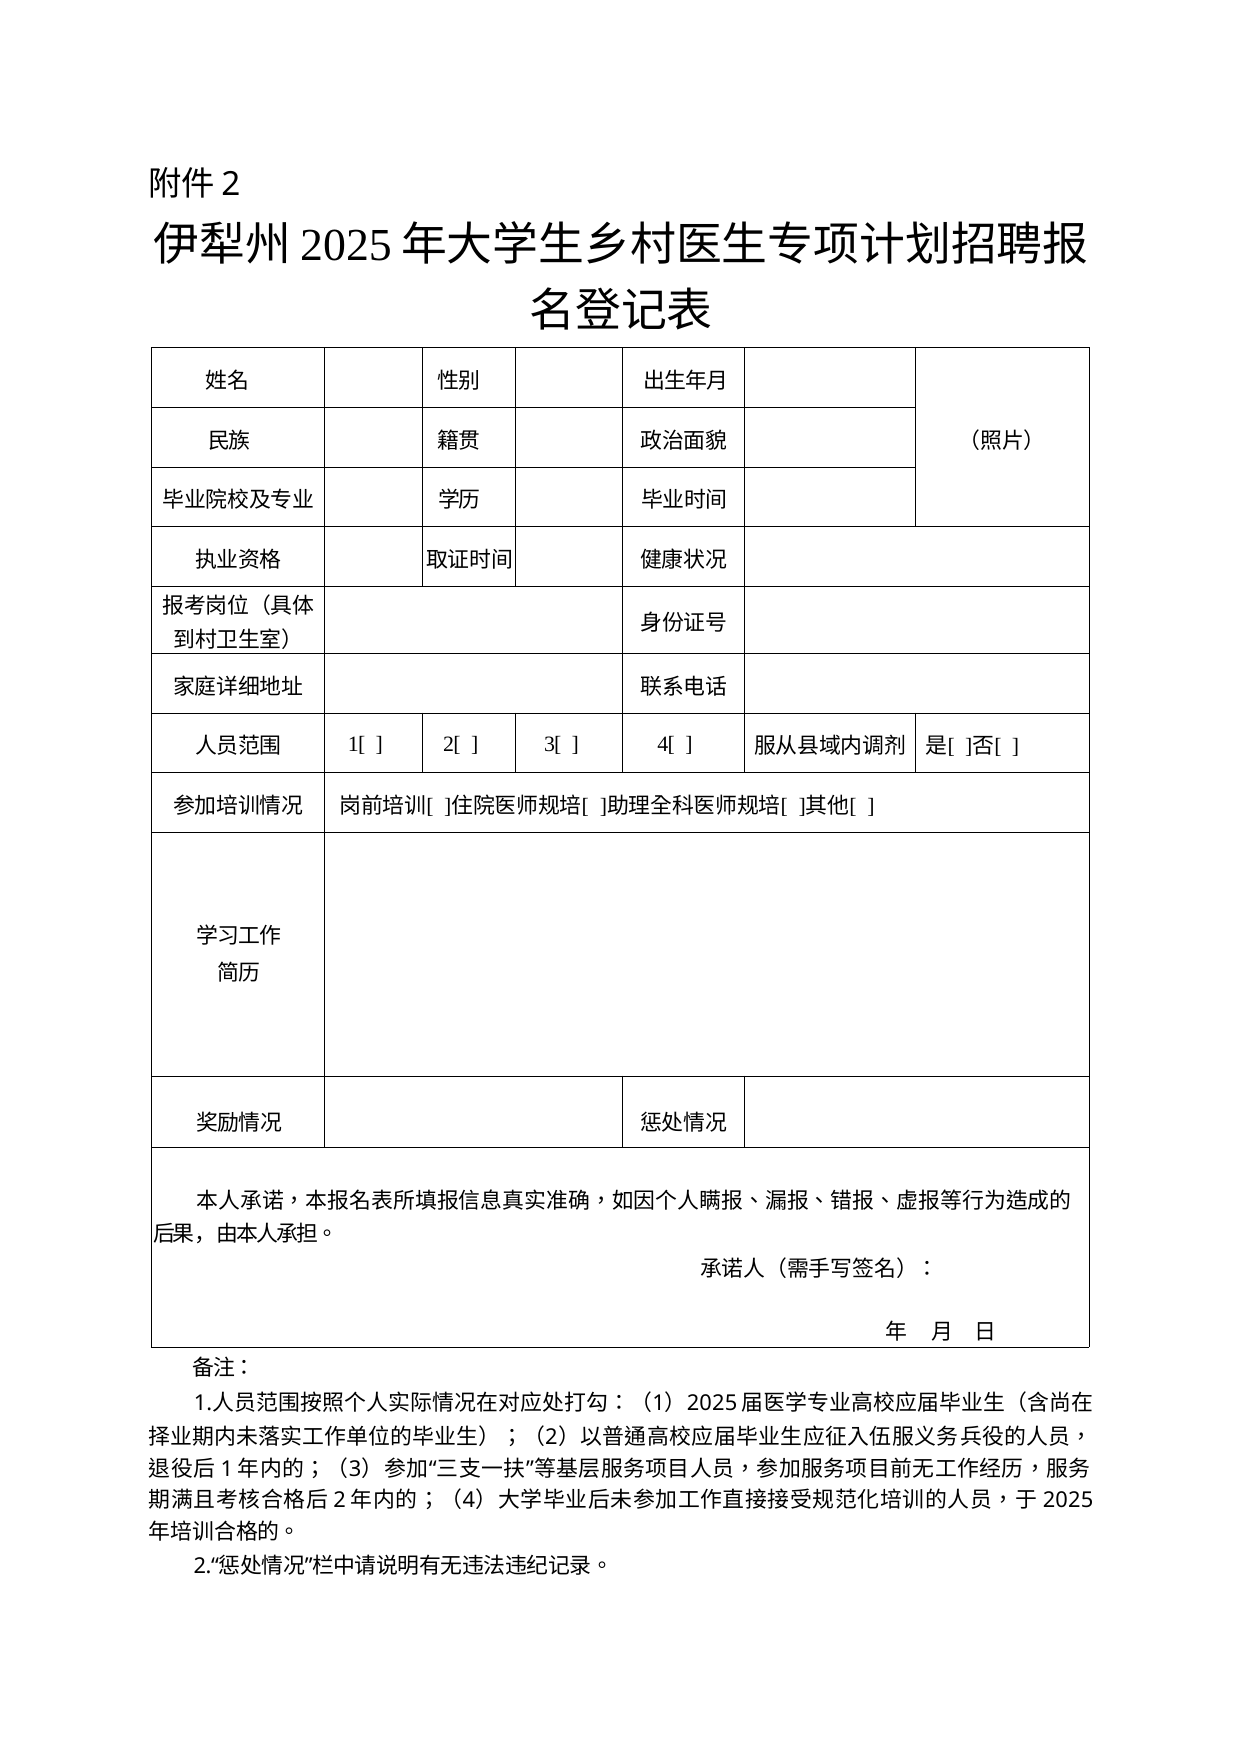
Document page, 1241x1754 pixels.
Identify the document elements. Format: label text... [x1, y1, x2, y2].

table_cell 家庭详细地址 [152, 654, 324, 713]
table_cell [325, 527, 422, 586]
table_cell 2[ ] [423, 714, 515, 772]
table_cell 报考岗位（具体 到村卫生室） [152, 587, 324, 653]
text 附件2 [148, 149, 1093, 207]
table_cell 是[ ]否[ ] [916, 714, 1089, 772]
table_cell 政治面貌 [623, 408, 744, 467]
table_header [745, 348, 915, 407]
table_cell [745, 587, 1089, 653]
table_cell [745, 527, 1089, 586]
table_cell 3[ ] [516, 714, 622, 772]
table_cell 毕业院校及专业 [152, 468, 324, 526]
table_cell [516, 527, 622, 586]
table_cell [325, 654, 622, 713]
text 2.“惩处情况”栏中请说明有无违法违纪记录。 [193, 1553, 1093, 1579]
table_header 出生年月 [623, 348, 744, 407]
table_cell 服从县域内调剂 [745, 714, 915, 772]
table_cell [325, 587, 622, 653]
table_cell 联系电话 [623, 654, 744, 713]
text 备注： [193, 1353, 1093, 1381]
table_cell 籍贯 [423, 408, 515, 467]
table_cell [745, 408, 915, 467]
table_cell 1[ ] [325, 714, 422, 772]
text 1.人员范围按照个人实际情况在对应处打勾：（1）2025届医学专业高校应届毕业生（含尚在择业期内未落实工作单位的毕业生）；（2）以普通高校应届毕业生应征入伍服义务兵役的人员，退役后1年内的；（3）参加“三支一扶”等基层服务项目人员，参加服务项目前无工作经历，服务期满且考核合格后2年内的；（4）大学毕业后未参加工作直接接受规范化培训的人员，于2025年培训合格的。 [148, 1385, 1093, 1546]
table_cell [325, 1077, 622, 1147]
table_cell [745, 654, 1089, 713]
table_cell 惩处情况 [623, 1077, 744, 1147]
table_cell [516, 468, 622, 526]
table_cell 毕业时间 [623, 468, 744, 526]
table_cell 执业资格 [152, 527, 324, 586]
table_cell [325, 408, 422, 467]
table_cell 民族 [152, 408, 324, 467]
table_cell 健康状况 [623, 527, 744, 586]
table_cell 参加培训情况 [152, 773, 324, 832]
table_cell 人员范围 [152, 714, 324, 772]
table_header （照片） [916, 348, 1089, 526]
table_cell 4[ ] [623, 714, 744, 772]
table_header 姓名 [152, 348, 324, 407]
text 伊犁州2025年大学生乡村医生专项计划招聘报名登记表 [148, 207, 1093, 340]
table_cell 取证时间 [423, 527, 515, 586]
table_cell 身份证号 [623, 587, 744, 653]
table_cell [745, 468, 915, 526]
table_cell 奖励情况 [152, 1077, 324, 1147]
table_header [516, 348, 622, 407]
table_cell [325, 468, 422, 526]
table_cell [745, 1077, 1089, 1147]
table_cell [325, 833, 1089, 1076]
table_cell 学习工作 简历 [152, 833, 324, 1076]
table_header [325, 348, 422, 407]
table_cell 岗前培训[ ]住院医师规培[ ]助理全科医师规培[ ]其他[ ] [325, 773, 1089, 832]
table_cell 本人承诺，本报名表所填报信息真实准确，如因个人瞒报、漏报、错报、虚报等行为造成的后果，由本人承担。 承诺人（需手写签名）： 年 月 日 [152, 1148, 1089, 1347]
table_cell [516, 408, 622, 467]
table_header 性别 [423, 348, 515, 407]
table_cell 学历 [423, 468, 515, 526]
